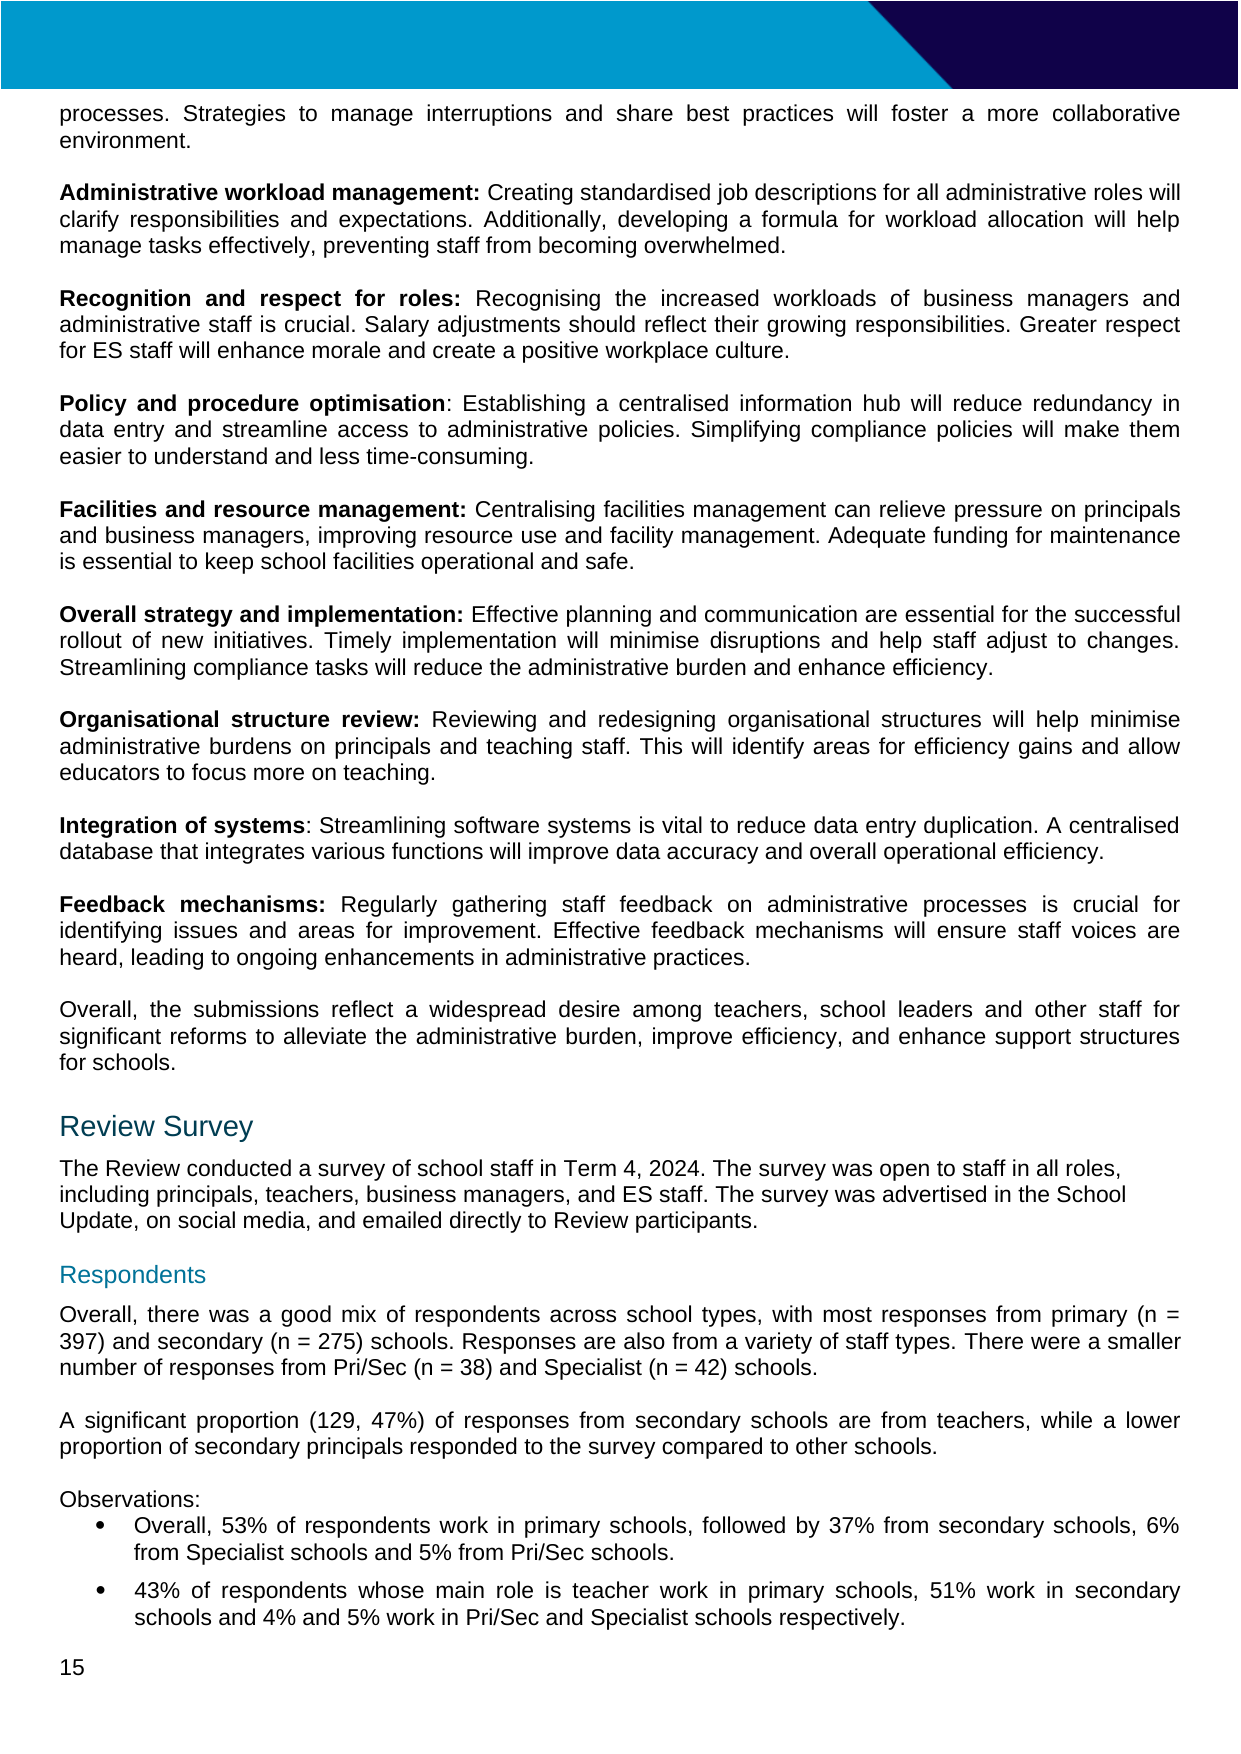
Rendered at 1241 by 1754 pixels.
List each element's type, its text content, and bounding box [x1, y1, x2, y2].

text Feedback mechanisms: Regularly gathering staff feedback on administrative processes is crucial for identifying issues and areas for improvement. Effective feedback mechanisms will ensure staff voices are heard, leading to ongoing enhancements in administrative practices. [59, 891, 1181, 970]
text Policy and procedure optimisation: Establishing a centralised information hub will reduce redundancy in data entry and streamline access to administrative policies. Simplifying compliance policies will make them easier to understand and less time-consuming. [59, 390, 1181, 469]
text Recognition and respect for roles: Recognising the increased workloads of business managers and administrative staff is crucial. Salary adjustments should reflect their growing responsibilities. Greater respect for ES staff will enhance morale and create a positive workplace culture. [59, 285, 1181, 364]
text Overall strategy and implementation: Effective planning and communication are essential for the successful rollout of new initiatives. Timely implementation will minimise disruptions and help staff adjust to changes. Streamlining compliance tasks will reduce the administrative burden and enhance efficiency. [59, 601, 1181, 680]
text The Review conducted a survey of school staff in Term 4, 2024. The survey was open to staff in all roles, including principals, teachers, business managers, and ES staff. The survey was advertised in the School Update, on social media, and emailed directly to Review participants. [59, 1155, 1181, 1234]
text A significant proportion (129, 47%) of responses from secondary schools are from teachers, while a lower proportion of secondary principals responded to the survey compared to other schools. [59, 1407, 1181, 1459]
text Administrative workload management: Creating standardised job descriptions for all administrative roles will clarify responsibilities and expectations. Additionally, developing a formula for workload allocation will help manage tasks effectively, preventing staff from becoming overwhelmed. [59, 179, 1181, 258]
text Organisational structure review: Reviewing and redesigning organisational structures will help minimise administrative burdens on principals and teaching staff. This will identify areas for efficiency gains and allow educators to focus more on teaching. [59, 706, 1181, 785]
text Respondents [59, 1260, 1181, 1289]
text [59, 100, 1181, 153]
text Observations: [59, 1486, 1181, 1512]
text Overall, there was a good mix of respondents across school types, with most responses from primary (n = 397) and secondary (n = 275) schools. Responses are also from a variety of staff types. There were a smaller number of responses from Pri/Sec (n = 38) and Specialist (n = 42) schools. [59, 1301, 1181, 1380]
list 43% of respondents whose main role is teacher work in primary schools, 51% work in secondary schools and 4% and 5% work in Pri/Sec and Specialist schools respectively. [97, 1577, 1181, 1630]
text Integration of systems: Streamlining software systems is vital to reduce data entry duplication. A centralised database that integrates various functions will improve data accuracy and overall operational efficiency. [59, 812, 1181, 864]
text Review Survey [59, 1109, 1181, 1142]
text Facilities and resource management: Centralising facilities management can relieve pressure on principals and business managers, improving resource use and facility management. Adequate funding for maintenance is essential to keep school facilities operational and safe. [59, 496, 1181, 574]
text Overall, the submissions reflect a widespread desire among teachers, school leaders and other staff for significant reforms to alleviate the administrative burden, improve efficiency, and enhance support structures for schools. [59, 996, 1181, 1075]
list Overall, 53% of respondents work in primary schools, followed by 37% from secondary schools, 6% from Specialist schools and 5% from Pri/Sec schools. [96, 1512, 1181, 1565]
